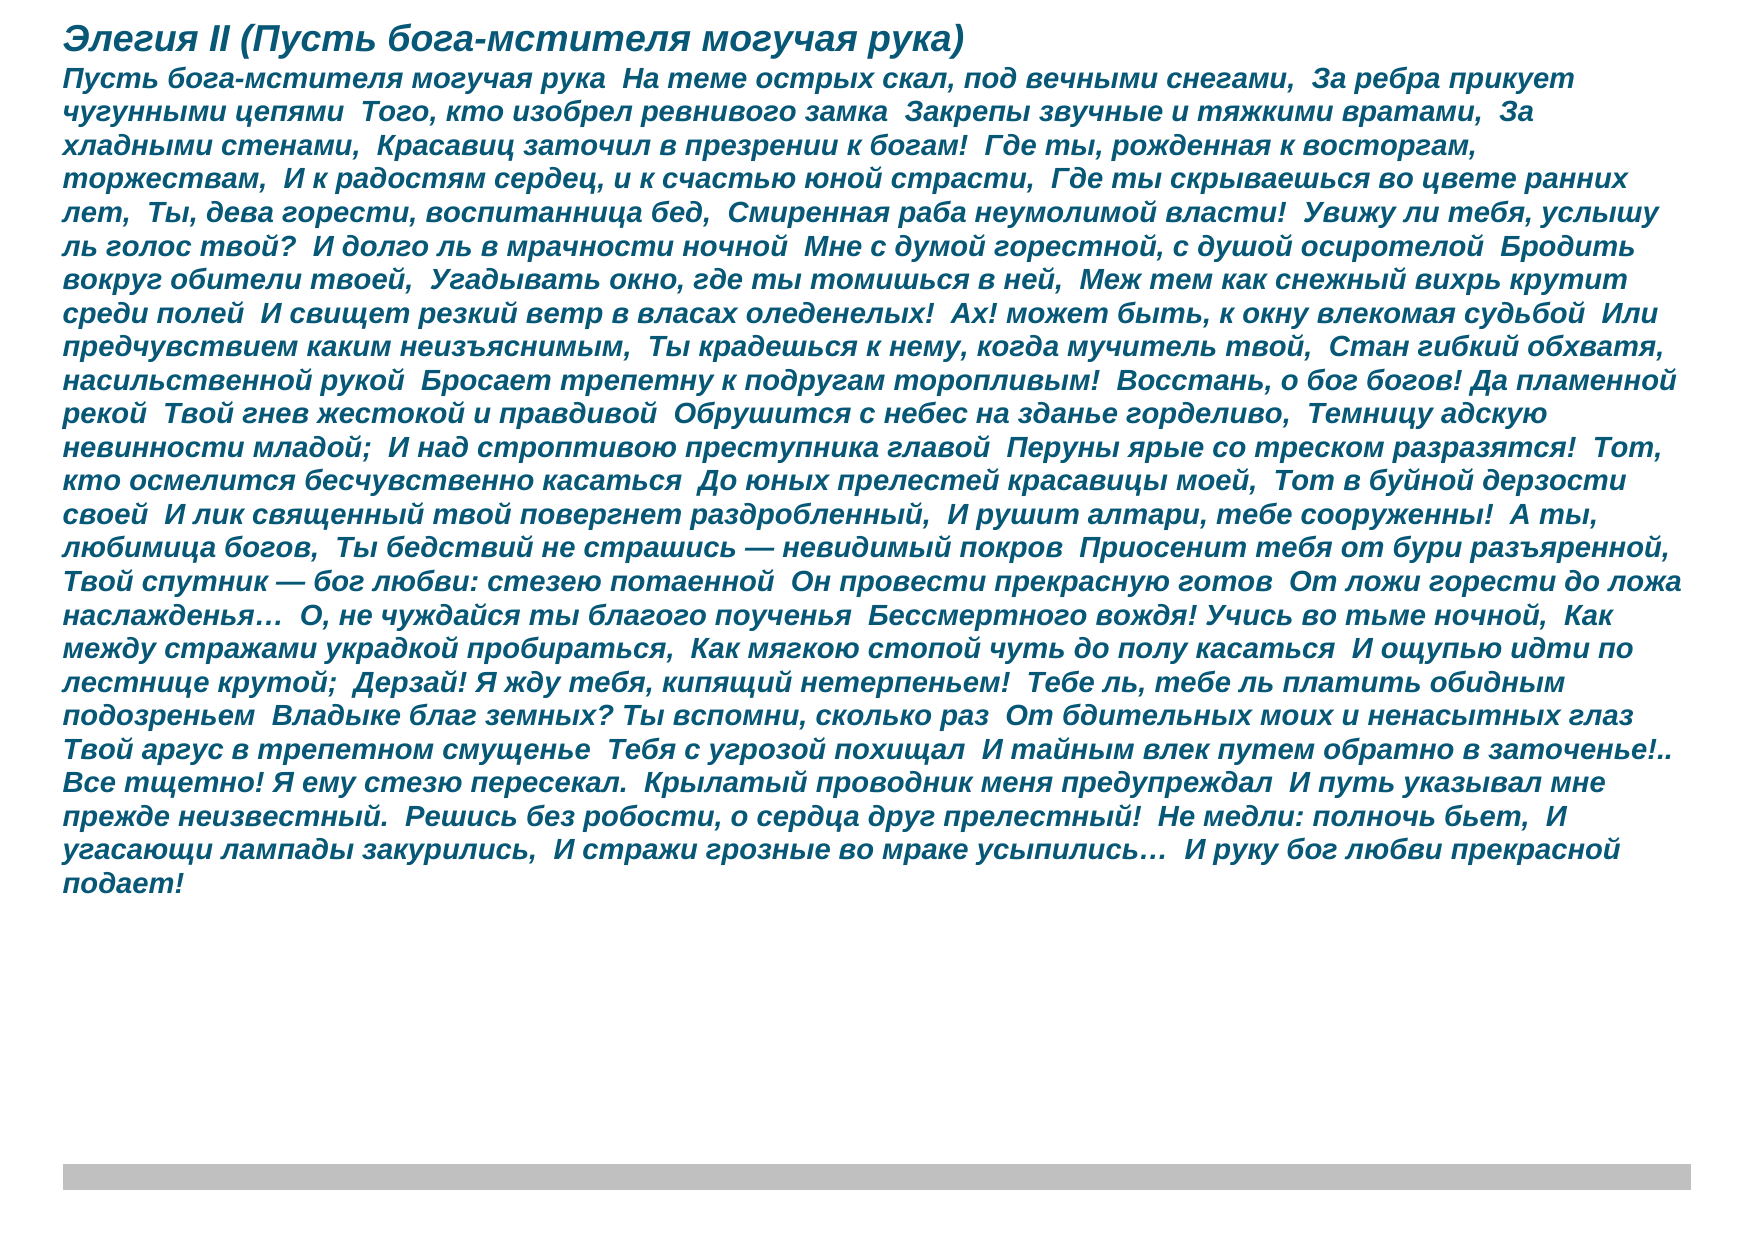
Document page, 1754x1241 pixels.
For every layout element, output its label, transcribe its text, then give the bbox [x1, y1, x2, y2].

text Пусть бога-мстителя могучая рука [62, 61, 1691, 899]
subtitle Элегия II (Пусть бога-мстителя могучая рука) [62, 17, 1691, 60]
